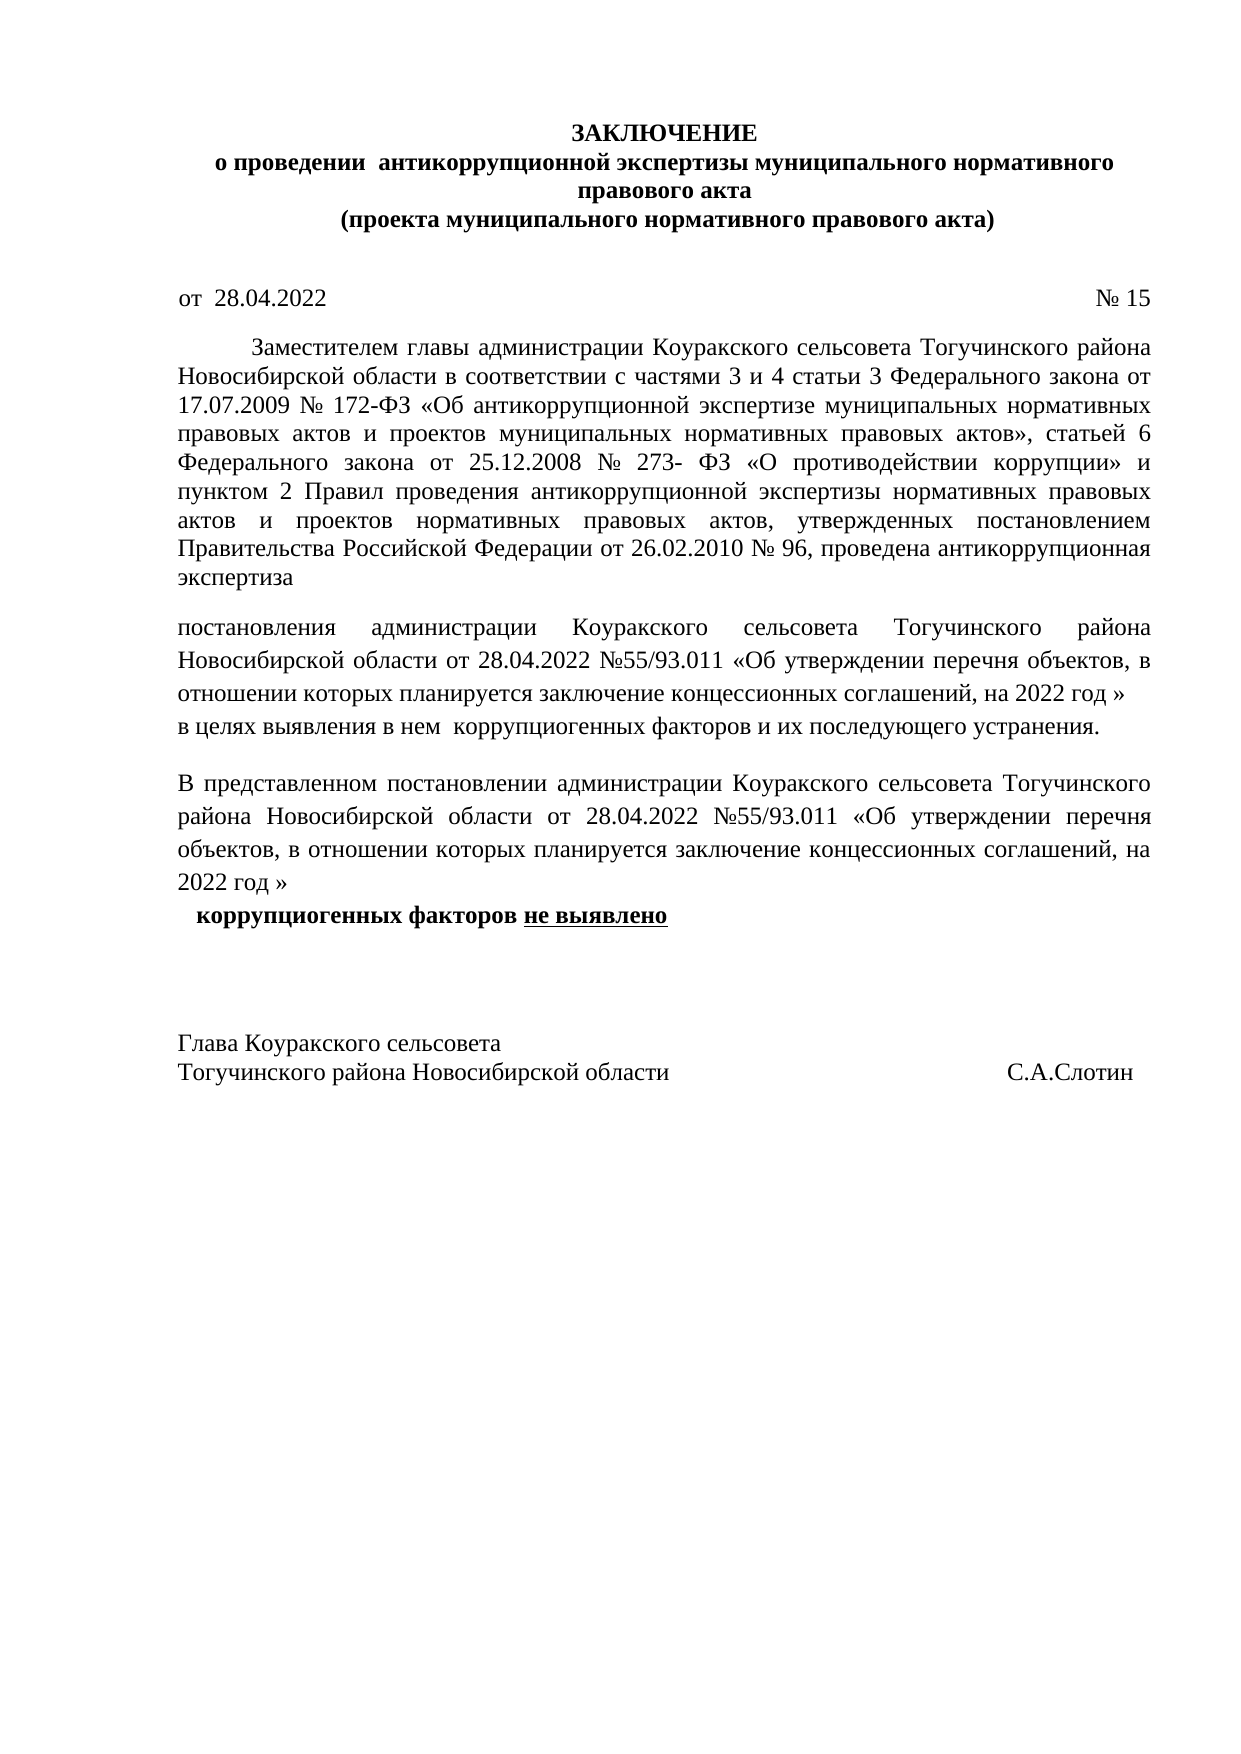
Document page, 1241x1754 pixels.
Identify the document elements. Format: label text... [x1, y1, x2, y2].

subtitle постановления администрации Коуракского сельсовета Тогучинского района Новосибирской области от 28.04.2022 №55/93.011 «Об утверждении перечня объектов, в отношении которых планируется заключение концессионных соглашений, на 2022 год » [177, 612, 1152, 707]
text (проекта муниципального нормативного правового акта) [177, 204, 1152, 233]
text в целях выявления в нем коррупциогенных факторов и их последующего устранения. [177, 711, 1152, 740]
subtitle В представленном постановлении администрации Коуракского сельсовета Тогучинского района Новосибирской области от 28.04.2022 №55/93.011 «Об утверждении перечня объектов, в отношении которых планируется заключение концессионных соглашений, на 2022 год » [177, 768, 1152, 896]
text ЗАКЛЮЧЕНИЕ [177, 118, 1152, 147]
text о проведении антикоррупционной экспертизы муниципального нормативного правового акта [177, 147, 1152, 204]
text Заместителем главы администрации Коуракского сельсовета Тогучинского района Новосибирской области в соответствии с частями 3 и 4 статьи 3 Федерального закона от 17.07.2009 № 172-ФЗ «Об антикоррупционной экспертизе муниципальных нормативных правовых актов и проектов муниципальных нормативных правовых актов», статьей 6 Федерального закона от 25.12.2008 № 273- ФЗ «О противодействии коррупции» и пунктом 2 Правил проведения антикоррупционной экспертизы нормативных правовых актов и проектов нормативных правовых актов, утвержденных постановлением Правительства Российской Федерации от 26.02.2010 № 96, проведена антикоррупционная экспертиза [177, 332, 1152, 591]
title коррупциогенных факторов не выявлено [177, 901, 1157, 929]
text Глава Коуракского сельсовета [177, 1028, 1152, 1057]
text от 28.04.2022 № 15 [177, 283, 1152, 311]
text Тогучинского района Новосибирской области С.А.Слотин [177, 1057, 1152, 1086]
